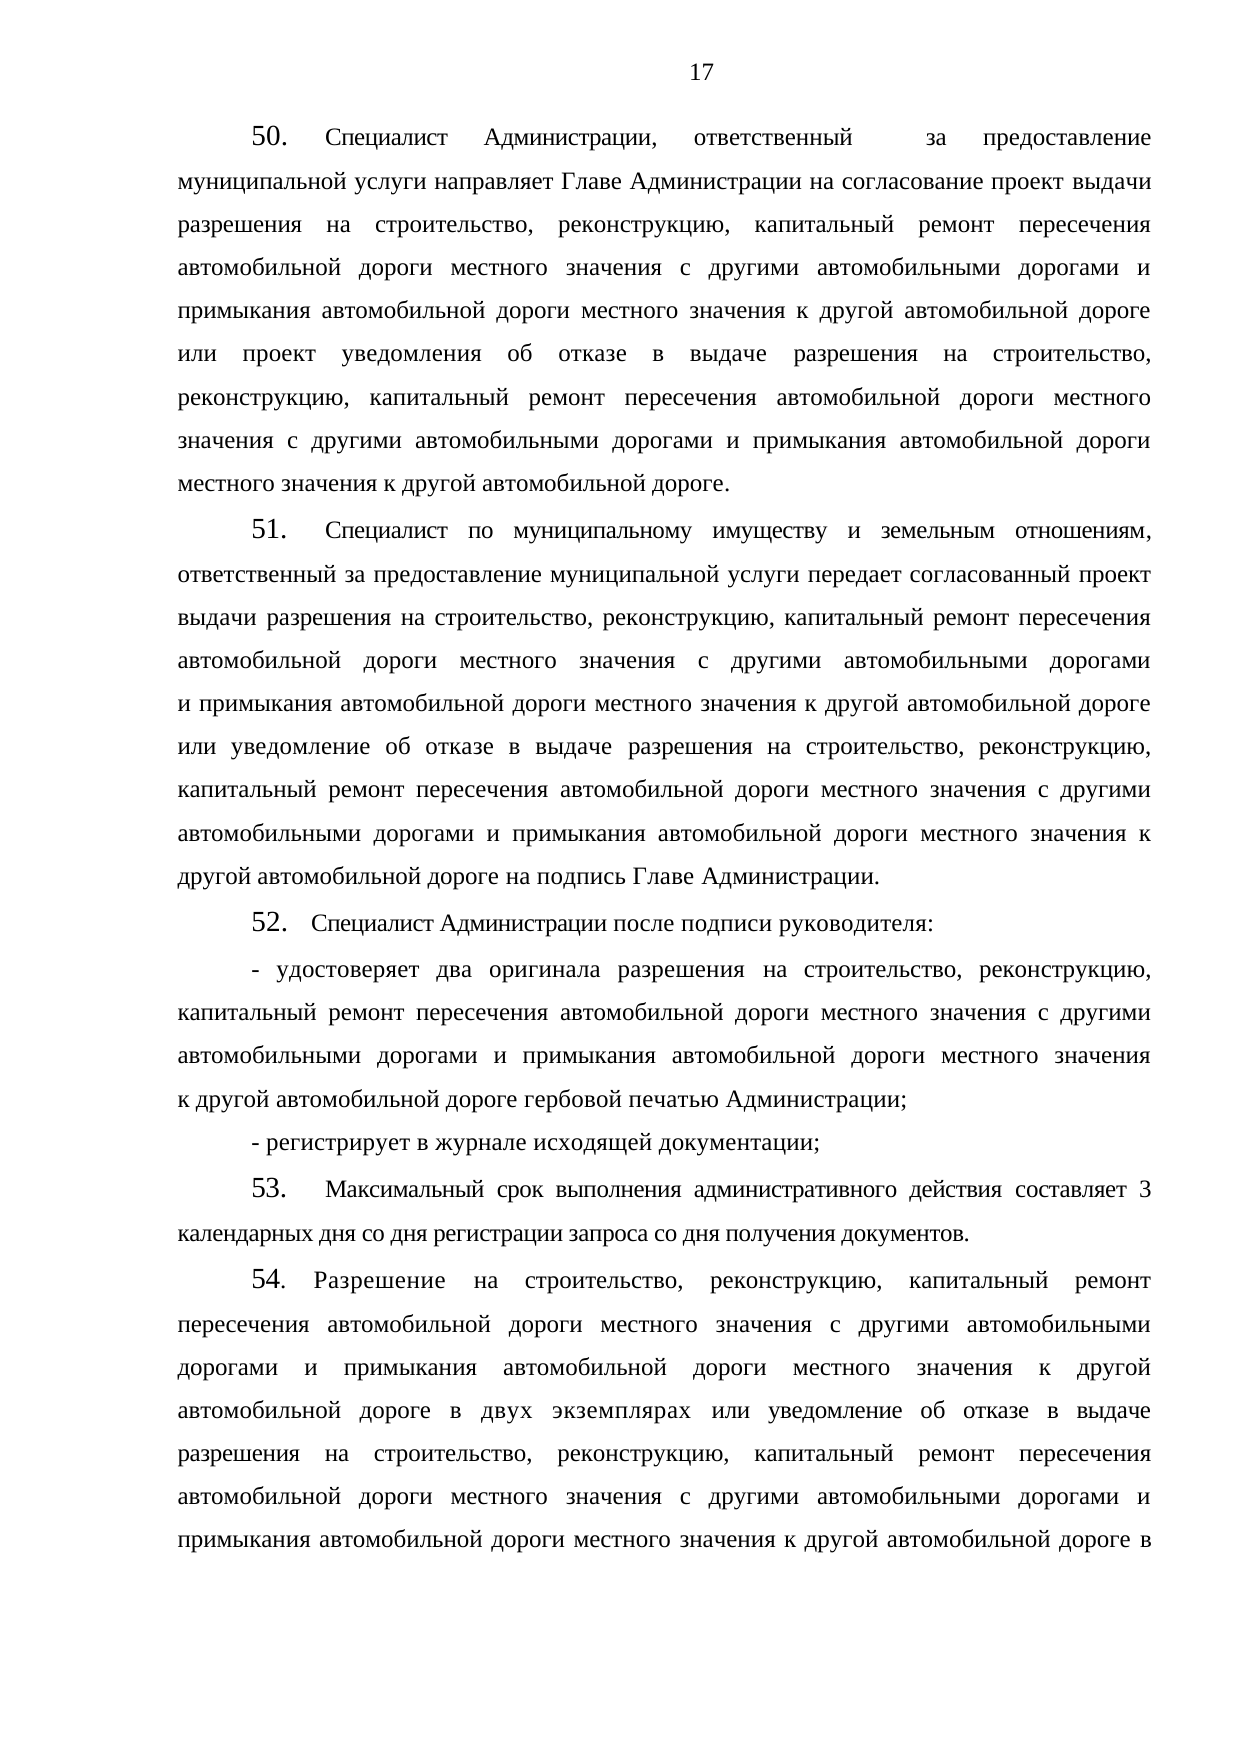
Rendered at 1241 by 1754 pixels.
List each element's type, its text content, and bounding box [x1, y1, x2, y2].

list Специалист Администрации после подписи руководителя: [177, 904, 1152, 937]
list Специалист по муниципальному имуществу и земельным отношениям, ответственный за предоставление муниципальной услуги передает согласованный проект выдачи разрешения на строительство, реконструкцию, капитальный ремонт пересечения автомобильной дороги местного значения с другими автомобильными дорогами и примыкания автомобильной дороги местного значения к другой автомобильной дороге или уведомление об отказе в выдаче разрешения на строительство, реконструкцию, капитальный ремонт пересечения автомобильной дороги местного значения с другими автомобильными дорогами и примыкания автомобильной дороги местного значения к другой автомобильной дороге на подпись Главе Администрации. [177, 511, 1152, 889]
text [177, 1261, 1152, 1553]
list Специалист Администрации, ответственный за предоставление муниципальной услуги направляет Главе Администрации на согласование проект выдачи разрешения на строительство, реконструкцию, капитальный ремонт пересечения автомобильной дороги местного значения с другими автомобильными дорогами и примыкания автомобильной дороги местного значения к другой автомобильной дороге или проект уведомления об отказе в выдаче разрешения на строительство, реконструкцию, капитальный ремонт пересечения автомобильной дороги местного значения с другими автомобильными дорогами и примыкания автомобильной дороги местного значения к другой автомобильной дороге. [177, 118, 1152, 497]
text - регистрирует в журнале исходящей документации; [177, 1127, 1152, 1156]
text - удостоверяет два оригинала разрешения на строительство, реконструкцию, капитальный ремонт пересечения автомобильной дороги местного значения с другими автомобильными дорогами и примыкания автомобильной дороги местного значения к другой автомобильной дороге гербовой печатью Администрации; [177, 954, 1152, 1112]
list Максимальный срок выполнения административного действия составляет 3 календарных дня со дня регистрации запроса со дня получения документов. [177, 1170, 1152, 1247]
